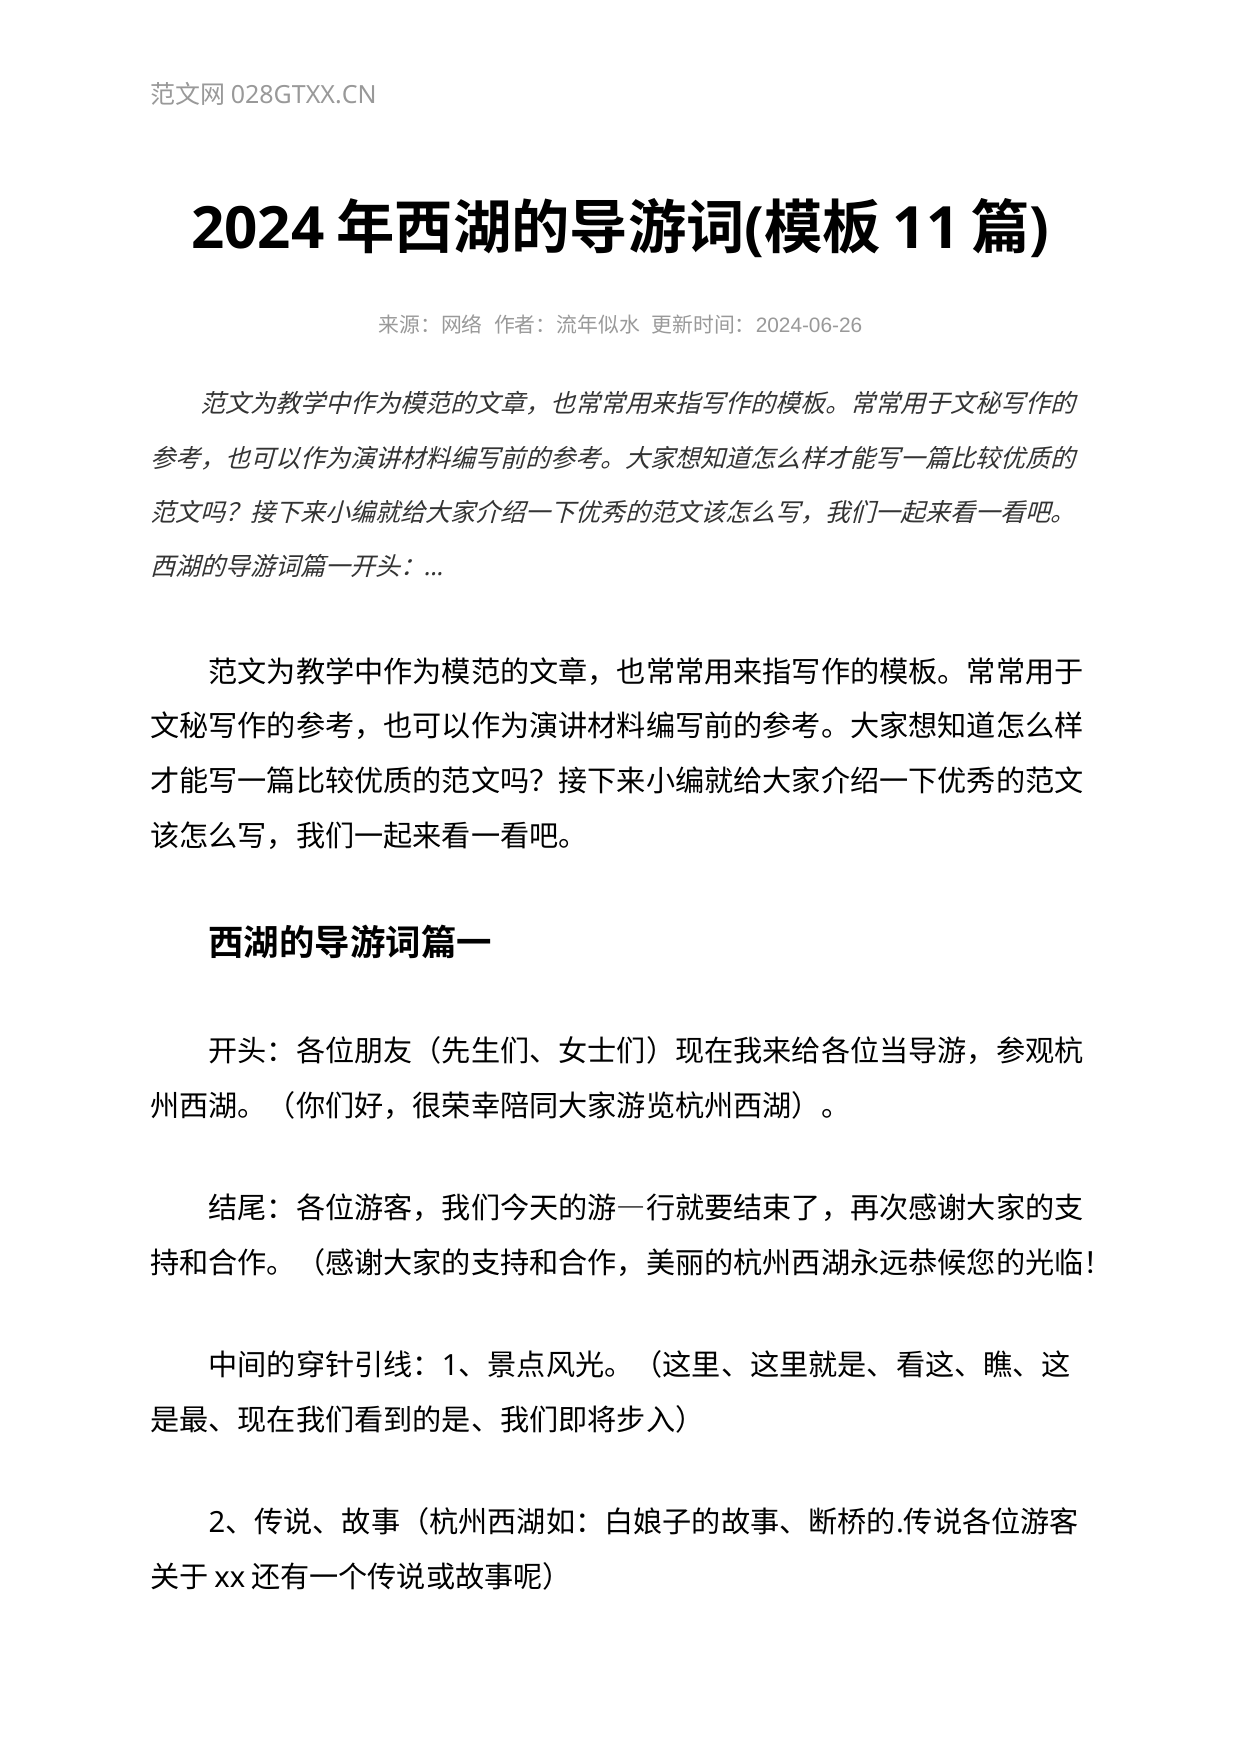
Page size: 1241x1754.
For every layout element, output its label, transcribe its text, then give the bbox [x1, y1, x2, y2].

text 结尾：各位游客，我们今天的游—行就要结束了，再次感谢大家的支持和合作。（感谢大家的支持和合作，美丽的杭州西湖永远恭候您的光临！ [150, 1185, 1090, 1282]
text 来源：网络 作者：流年似水 更新时间：2024-06-26 [150, 313, 1090, 337]
text 2、传说、故事（杭州西湖如：白娘子的故事、断桥的.传说各位游客关于xx还有一个传说或故事呢） [150, 1498, 1090, 1596]
subtitle 2024年西湖的导游词(模板11篇) [150, 181, 1090, 266]
text 西湖的导游词篇一 [150, 914, 1090, 966]
text 范文为教学中作为模范的文章，也常常用来指写作的模板。常常用于文秘写作的参考，也可以作为演讲材料编写前的参考。大家想知道怎么样才能写一篇比较优质的范文吗？接下来小编就给大家介绍一下优秀的范文该怎么写，我们一起来看一看吧。西湖的导游词篇一开头：... [150, 384, 1090, 583]
text 范文为教学中作为模范的文章，也常常用来指写作的模板。常常用于文秘写作的参考，也可以作为演讲材料编写前的参考。大家想知道怎么样才能写一篇比较优质的范文吗？接下来小编就给大家介绍一下优秀的范文该怎么写，我们一起来看一看吧。 [150, 648, 1090, 855]
text 中间的穿针引线：1、景点风光。（这里、这里就是、看这、瞧、这是最、现在我们看到的是、我们即将步入） [150, 1341, 1090, 1439]
text 开头：各位朋友（先生们、女士们）现在我来给各位当导游，参观杭州西湖。（你们好，很荣幸陪同大家游览杭州西湖）。 [150, 1028, 1090, 1125]
